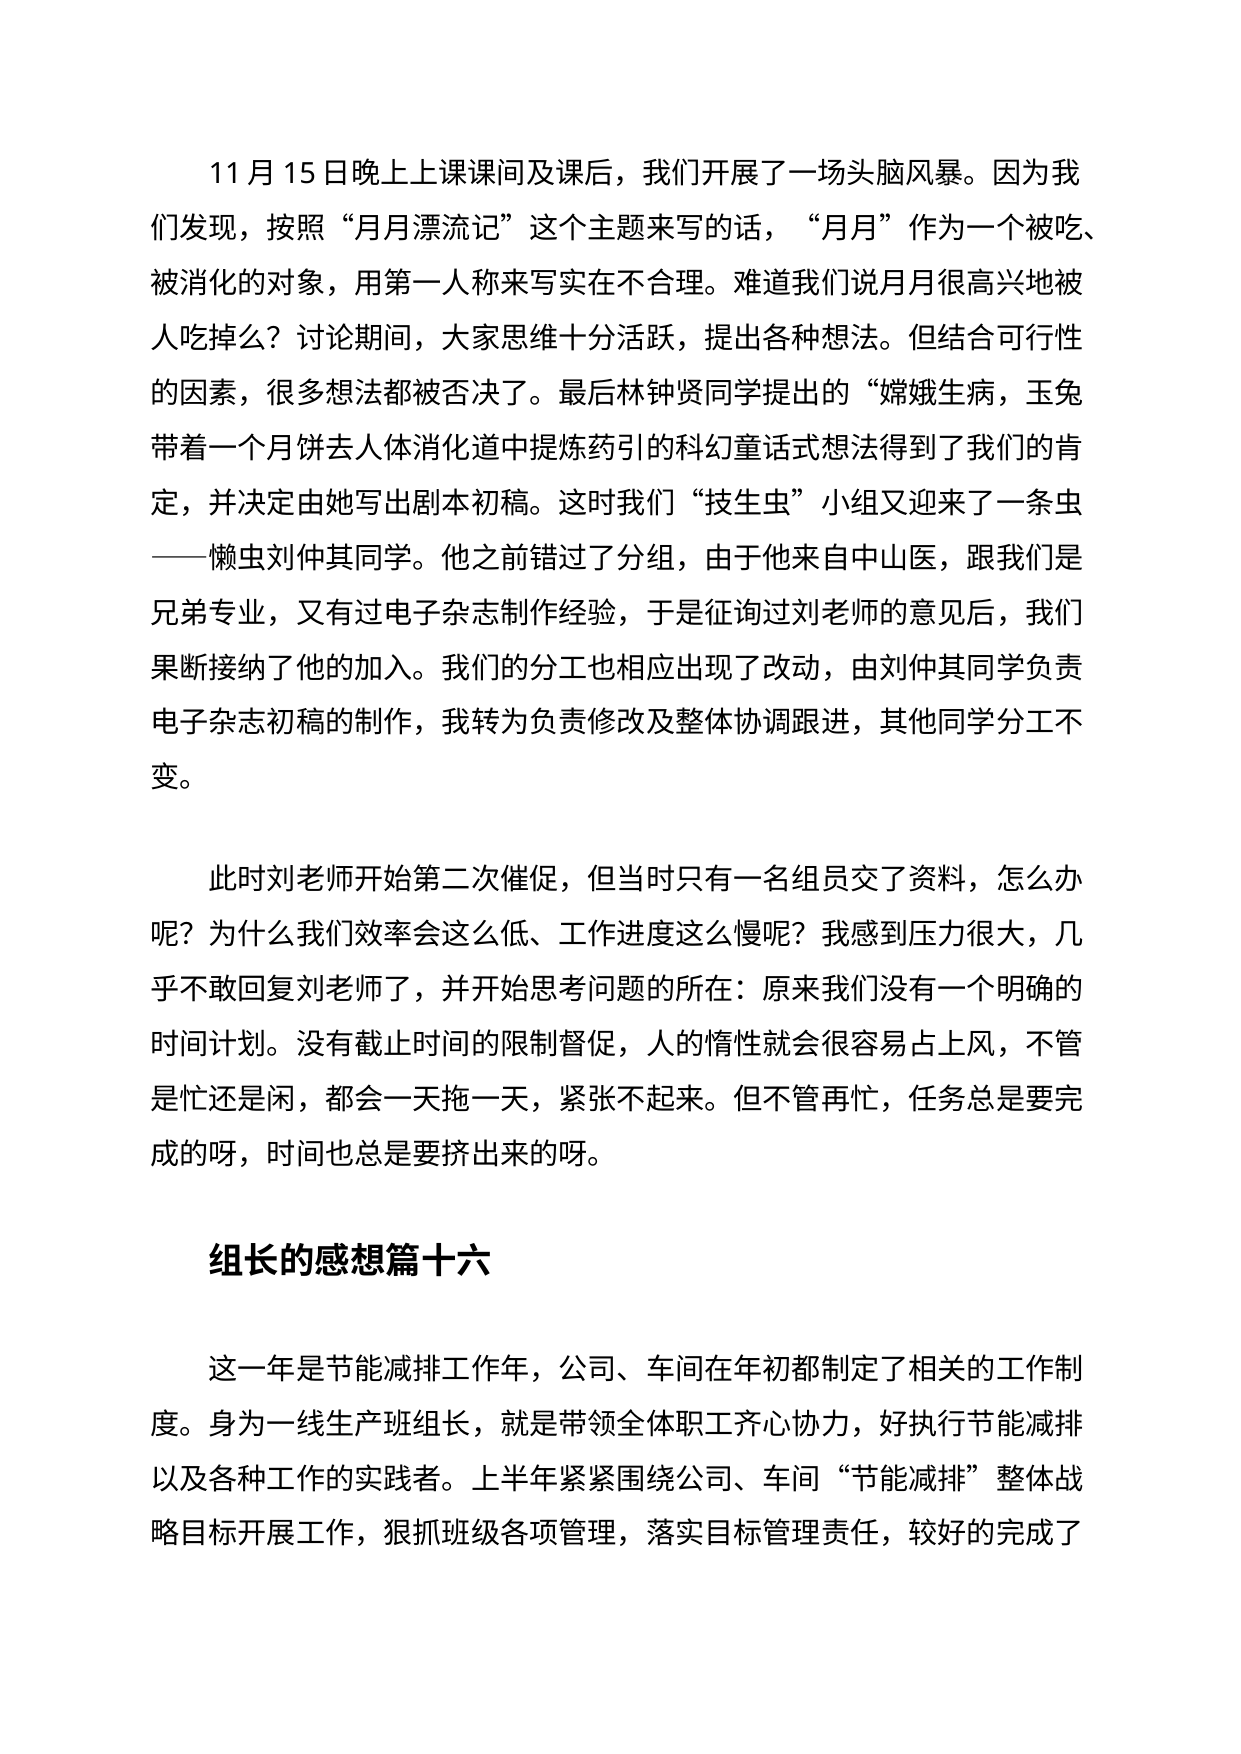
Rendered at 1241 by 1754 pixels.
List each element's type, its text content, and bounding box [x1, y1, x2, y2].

text 11月15日晚上上课课间及课后，我们开展了一场头脑风暴。因为我们发现，按照“月月漂流记”这个主题来写的话，“月月”作为一个被吃、被消化的对象，用第一人称来写实在不合理。难道我们说月月很高兴地被人吃掉么？讨论期间，大家思维十分活跃，提出各种想法。但结合可行性的因素，很多想法都被否决了。最后林钟贤同学提出的“嫦娥生病，玉兔带着一个月饼去人体消化道中提炼药引的科幻童话式想法得到了我们的肯定，并决定由她写出剧本初稿。这时我们“技生虫”小组又迎来了一条虫——懒虫刘仲其同学。他之前错过了分组，由于他来自中山医，跟我们是兄弟专业，又有过电子杂志制作经验，于是征询过刘老师的意见后，我们果断接纳了他的加入。我们的分工也相应出现了改动，由刘仲其同学负责电子杂志初稿的制作，我转为负责修改及整体协调跟进，其他同学分工不变。 [150, 150, 1090, 796]
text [150, 1345, 1090, 1552]
text 此时刘老师开始第二次催促，但当时只有一名组员交了资料，怎么办呢？为什么我们效率会这么低、工作进度这么慢呢？我感到压力很大，几乎不敢回复刘老师了，并开始思考问题的所在：原来我们没有一个明确的时间计划。没有截止时间的限制督促，人的惰性就会很容易占上风，不管是忙还是闲，都会一天拖一天，紧张不起来。但不管再忙，任务总是要完成的呀，时间也总是要挤出来的呀。 [150, 856, 1090, 1172]
text 组长的感想篇十六 [150, 1232, 1090, 1283]
